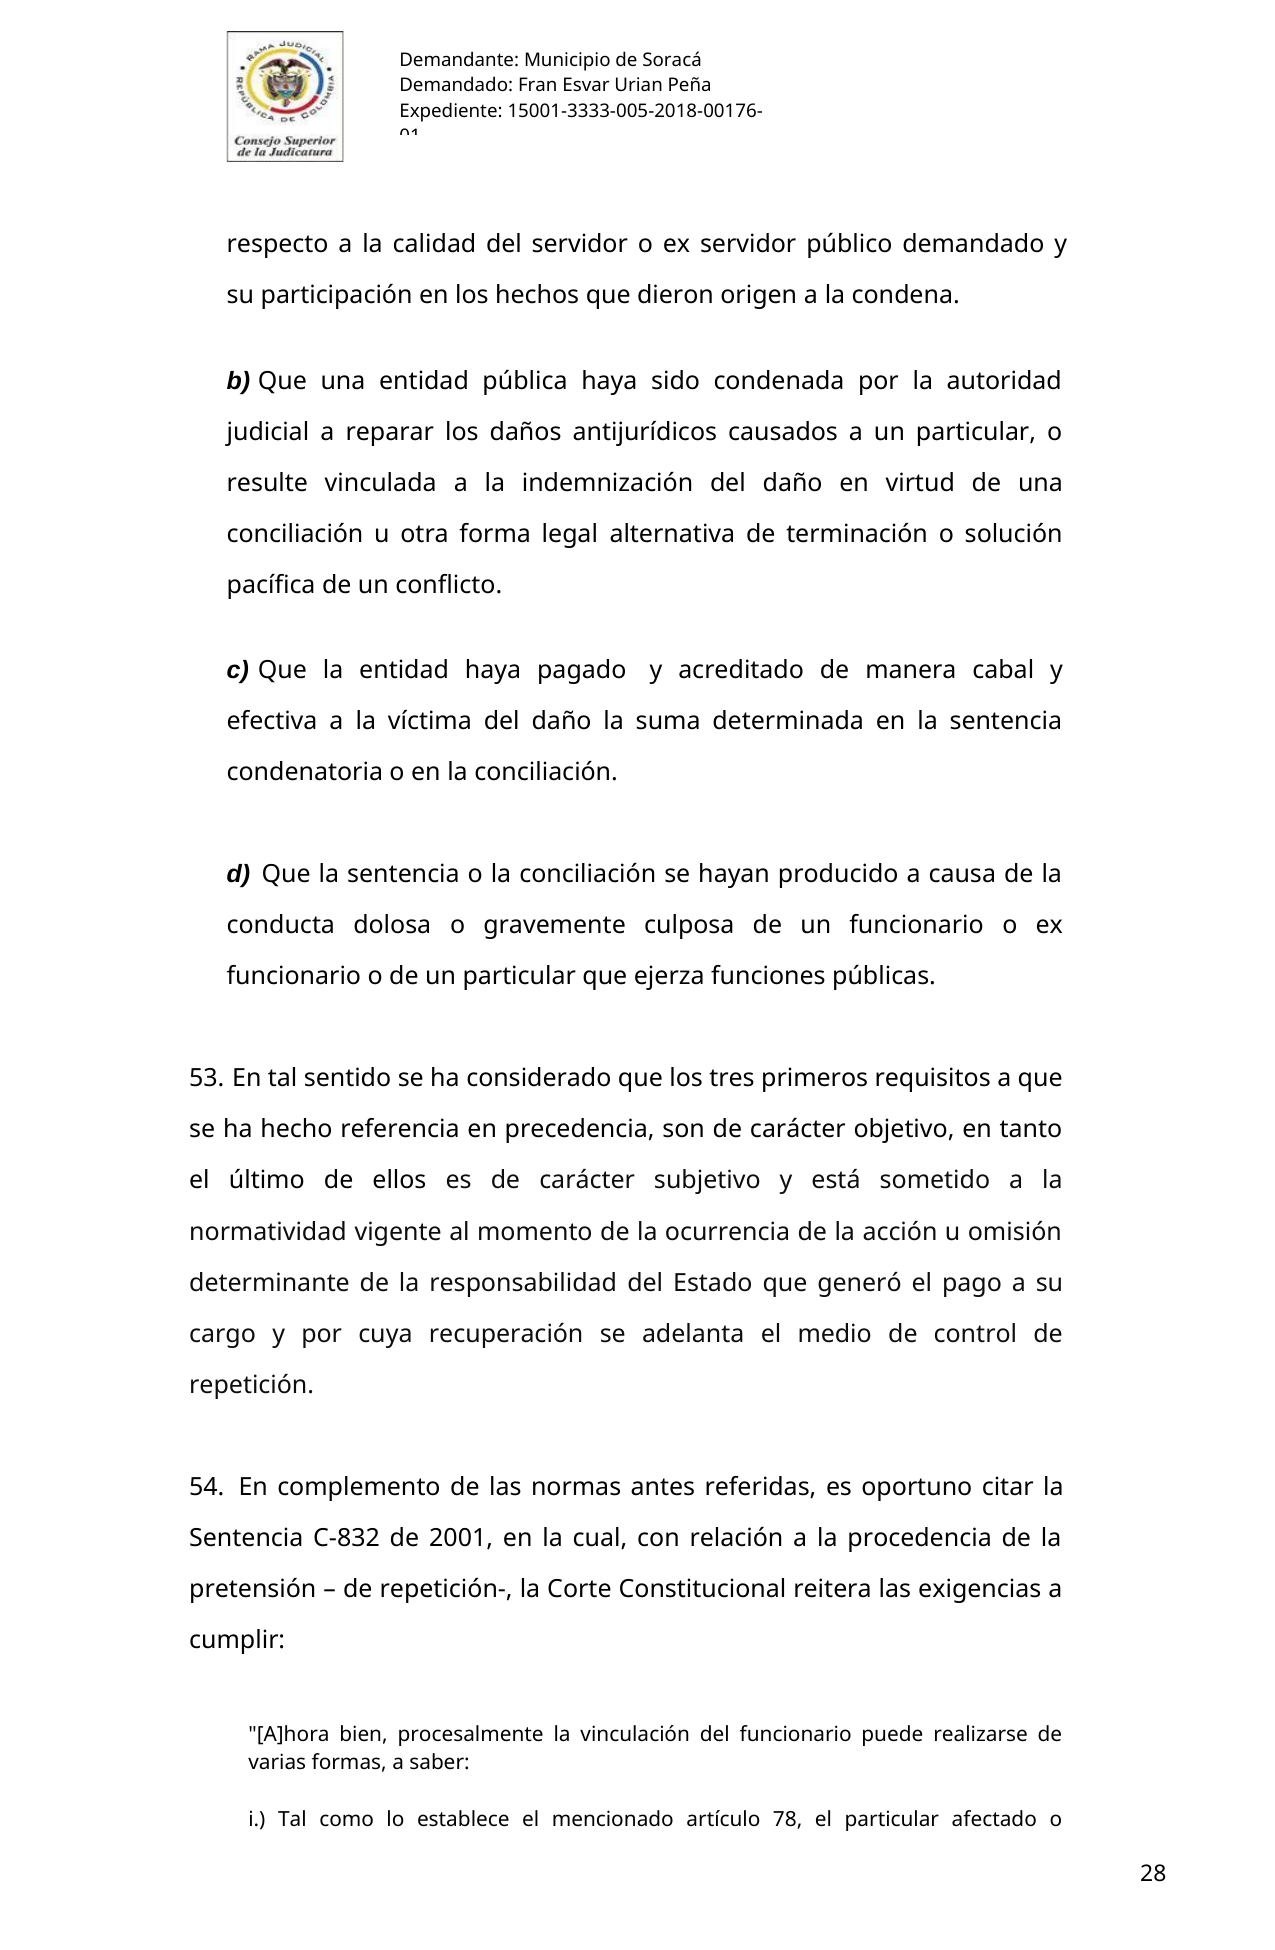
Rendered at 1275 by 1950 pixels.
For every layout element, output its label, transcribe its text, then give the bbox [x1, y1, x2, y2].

text "[A]hora bien, procesalmente la vinculación del funcionario puede realizarse de varias formas, a saber: [248, 1719, 1063, 1776]
picture [226, 31, 344, 162]
list Que la entidad haya pagado y acreditado de manera cabal y efectiva a la víctima del daño la suma determinada en la sentencia condenatoria o en la conciliación. [226, 652, 1063, 788]
list En tal sentido se ha considerado que los tres primeros requisitos a que se ha hecho referencia en precedencia, son de carácter objetivo, en tanto el último de ellos es de carácter subjetivo y está sometido a la normatividad vigente al momento de la ocurrencia de la acción u omisión determinante de la responsabilidad del Estado que generó el pago a su cargo y por cuya recuperación se adelanta el medio de control de repetición. [189, 1060, 1063, 1400]
text respecto a la calidad del servidor o ex servidor público demandado y su participación en los hechos que dieron origen a la condena. [226, 226, 1096, 311]
list Que una entidad pública haya sido condenada por la autoridad judicial a reparar los daños antijurídicos causados a un particular, o resulte vinculada a la indemnización del daño en virtud de una conciliación u otra forma legal alternativa de terminación o solución pacífica de un conflicto. [226, 362, 1063, 601]
list Que la sentencia o la conciliación se hayan producido a causa de la conducta dolosa o gravemente culposa de un funcionario o ex funcionario o de un particular que ejerza funciones públicas. [226, 856, 1063, 992]
list En complemento de las normas antes referidas, es oportuno citar la Sentencia C-832 de 2001, en la cual, con relación a la procedencia de la pretensión – de repetición-, la Corte Constitucional reitera las exigencias a cumplir: [189, 1468, 1063, 1655]
